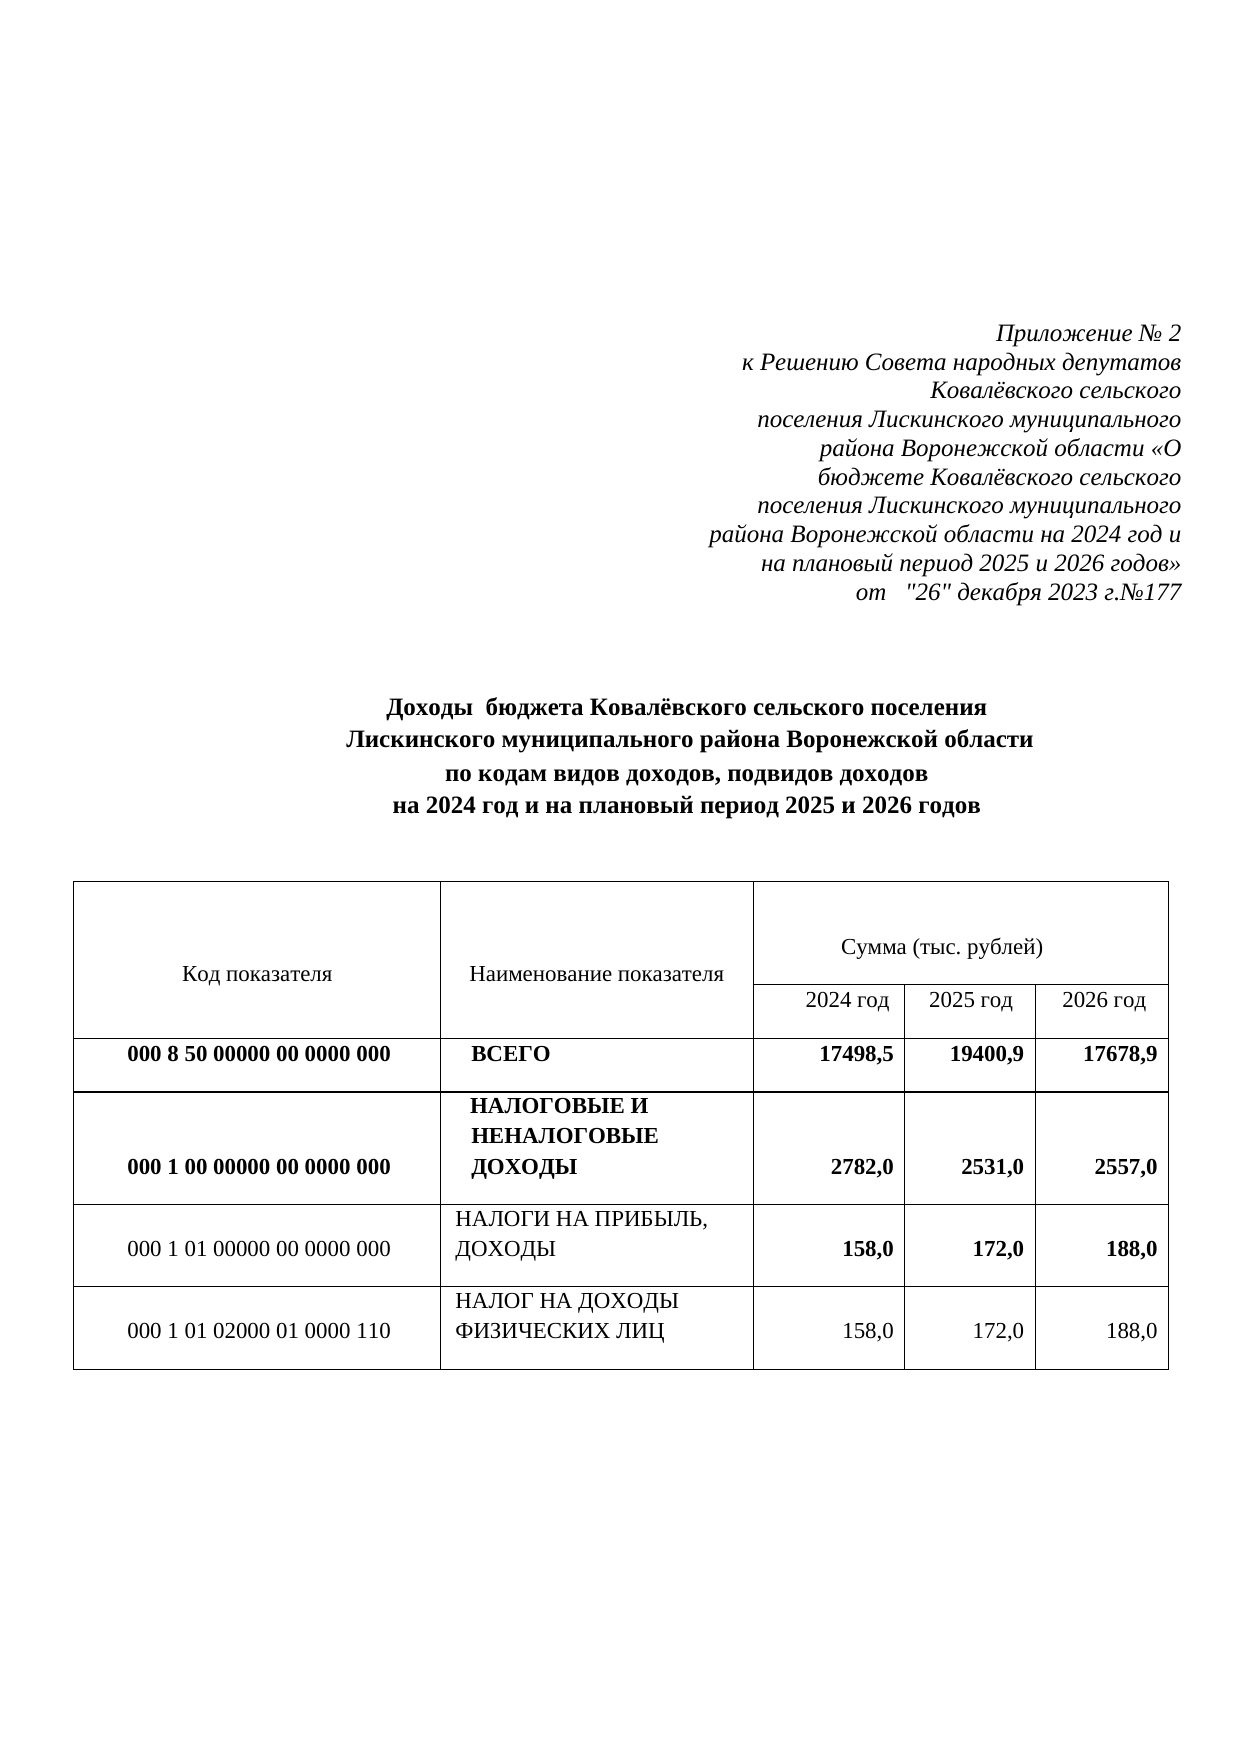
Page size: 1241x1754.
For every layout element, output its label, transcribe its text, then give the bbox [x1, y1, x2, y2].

text Приложение № 2 [709, 318, 1181, 347]
table_cell НАЛОГОВЫЕ И НЕНАЛОГОВЫЕ ДОХОДЫ [441, 1093, 753, 1204]
table_cell 2024 год [754, 985, 904, 1038]
table_cell 2026 год [1036, 985, 1168, 1038]
title на 2024 год и на плановый период 2025 и 2026 годов [118, 791, 1181, 819]
text к Решению Совета народных депутатов Ковалёвского сельского [709, 347, 1181, 404]
table_cell 2531,0 [905, 1093, 1035, 1204]
table_cell ВСЕГО [441, 1039, 753, 1091]
table_cell 17678,9 [1036, 1039, 1168, 1091]
table_header Код показателя [74, 882, 440, 1038]
table_cell 188,0 [1036, 1287, 1168, 1368]
table_cell 172,0 [905, 1287, 1035, 1368]
table_cell 172,0 [905, 1205, 1035, 1286]
table_cell НАЛОГ НА ДОХОДЫ ФИЗИЧЕСКИХ ЛИЦ [441, 1287, 753, 1368]
table_cell 2557,0 [1036, 1093, 1168, 1204]
table_cell 000 1 01 00000 00 0000 000 [74, 1205, 440, 1286]
title по кодам видов доходов, подвидов доходов [118, 758, 1181, 786]
table_cell 2782,0 [754, 1093, 904, 1204]
text поселения Лискинского муниципального района Воронежской области «О бюджете Ковалёвского сельского поселения Лискинского муниципального района Воронежской области на 2024 год и на плановый период 2025 и 2026 годов» [709, 404, 1181, 577]
table_cell НАЛОГИ НА ПРИБЫЛЬ, ДОХОДЫ [441, 1205, 753, 1286]
table_cell 158,0 [754, 1287, 904, 1368]
text от "26" декабря 2023 г.№177 [709, 577, 1181, 605]
table_cell 2025 год [905, 985, 1035, 1038]
table_cell 000 1 01 02000 01 0000 110 [74, 1287, 440, 1368]
table_cell 19400,9 [905, 1039, 1035, 1091]
table_cell 000 8 50 00000 00 0000 000 [74, 1039, 440, 1091]
title Лискинского муниципального района Воронежской области [118, 724, 1181, 753]
table_cell 000 1 00 00000 00 0000 000 [74, 1093, 440, 1204]
table_header Сумма (тыс. рублей) [754, 882, 1168, 984]
table_cell 17498,5 [754, 1039, 904, 1091]
table_header Наименование показателя [441, 882, 753, 1038]
table_cell 158,0 [754, 1205, 904, 1286]
table_cell 188,0 [1036, 1205, 1168, 1286]
title Доходы бюджета Ковалёвского сельского поселения [118, 692, 1181, 720]
